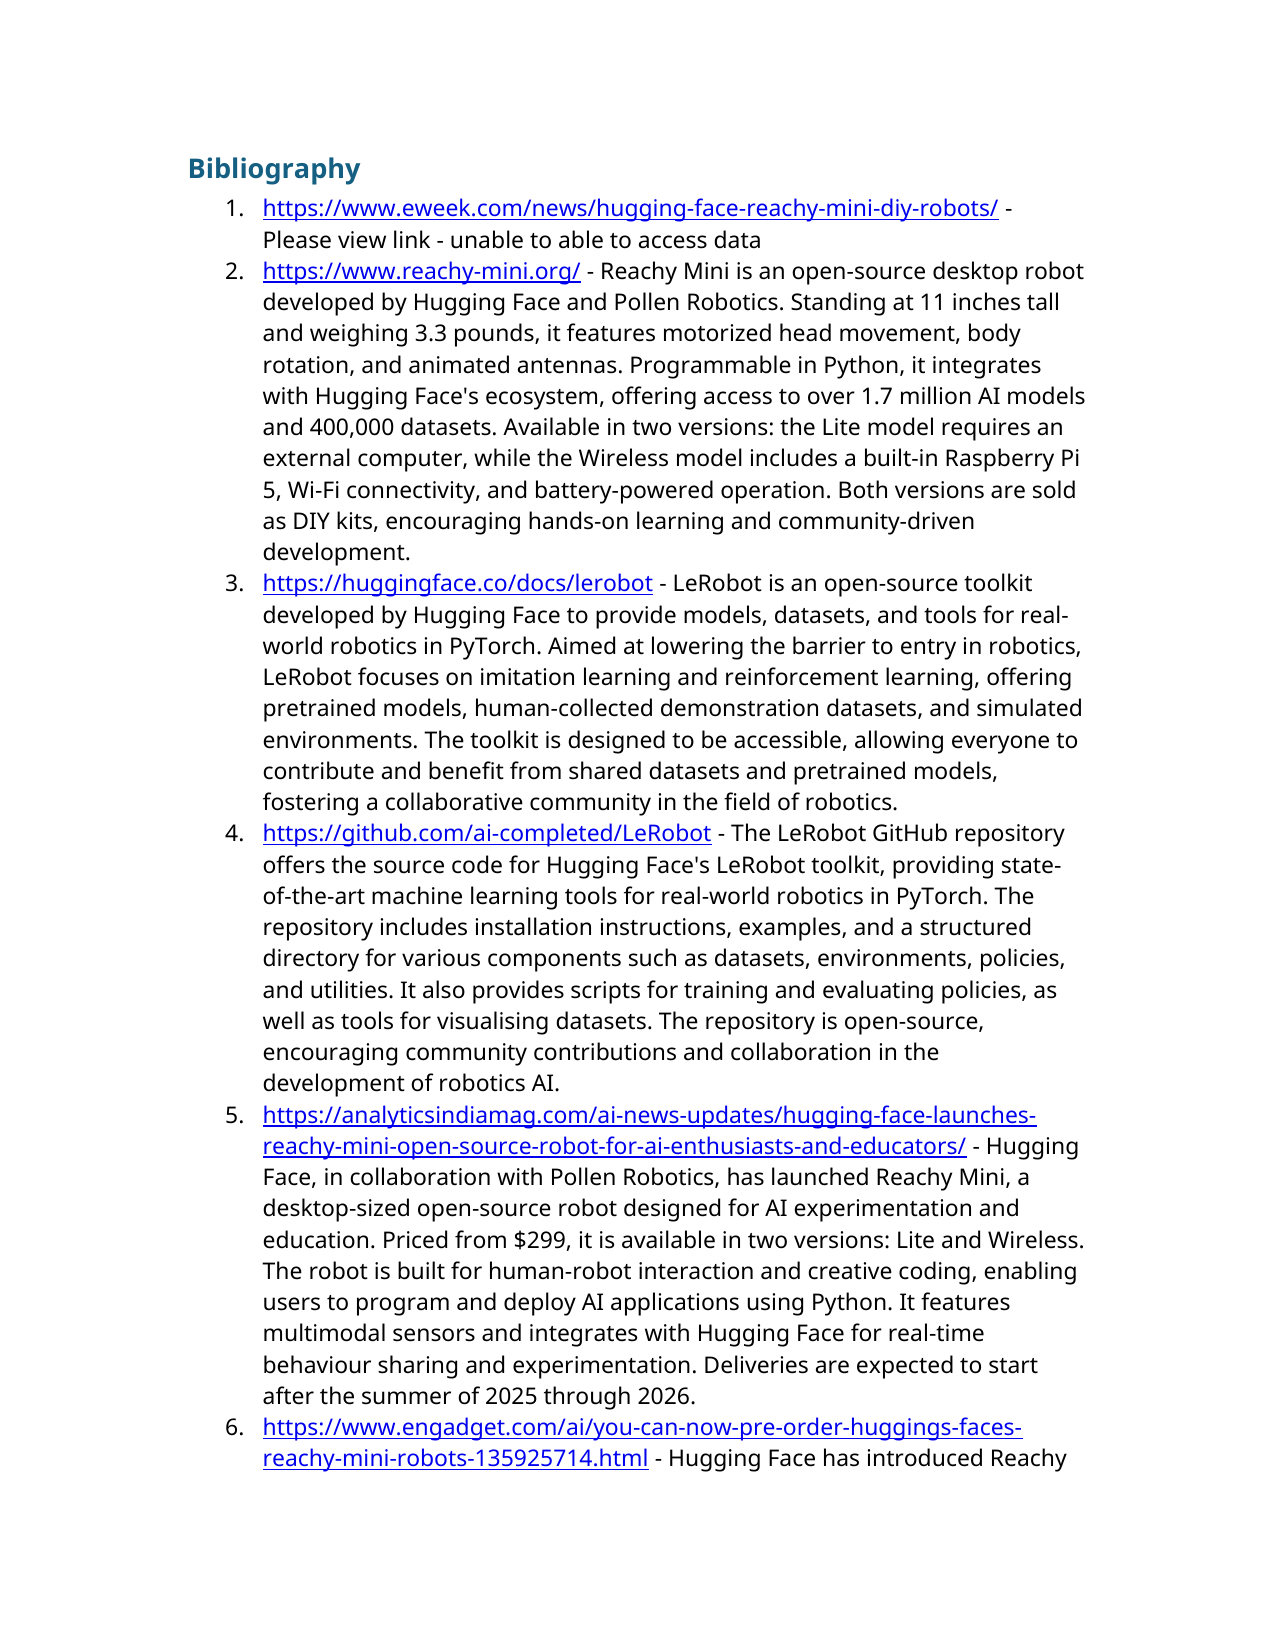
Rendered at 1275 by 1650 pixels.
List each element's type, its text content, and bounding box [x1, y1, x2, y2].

list https://www.eweek.com/news/hugging-face-reachy-mini-diy-robots/ - Please view link - unable to able to access data [225, 192, 1087, 255]
list https://github.com/ai-completed/LeRobot - The LeRobot GitHub repository offers the source code for Hugging Face's LeRobot toolkit, providing state-of-the-art machine learning tools for real-world robotics in PyTorch. The repository includes installation instructions, examples, and a structured directory for various components such as datasets, environments, policies, and utilities. It also provides scripts for training and evaluating policies, as well as tools for visualising datasets. The repository is open-source, encouraging community contributions and collaboration in the development of robotics AI. [225, 817, 1087, 1099]
list https://huggingface.co/docs/lerobot - LeRobot is an open-source toolkit developed by Hugging Face to provide models, datasets, and tools for real-world robotics in PyTorch. Aimed at lowering the barrier to entry in robotics, LeRobot focuses on imitation learning and reinforcement learning, offering pretrained models, human-collected demonstration datasets, and simulated environments. The toolkit is designed to be accessible, allowing everyone to contribute and benefit from shared datasets and pretrained models, fostering a collaborative community in the field of robotics. [225, 567, 1087, 817]
list https://analyticsindiamag.com/ai-news-updates/hugging-face-launches-reachy-mini-open-source-robot-for-ai-enthusiasts-and-educators/ - Hugging Face, in collaboration with Pollen Robotics, has launched Reachy Mini, a desktop-sized open-source robot designed for AI experimentation and education. Priced from $299, it is available in two versions: Lite and Wireless. The robot is built for human-robot interaction and creative coding, enabling users to program and deploy AI applications using Python. It features multimodal sensors and integrates with Hugging Face for real-time behaviour sharing and experimentation. Deliveries are expected to start after the summer of 2025 through 2026. [225, 1099, 1087, 1411]
subtitle Bibliography [187, 150, 1087, 187]
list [225, 1411, 1087, 1474]
list https://www.reachy-mini.org/ - Reachy Mini is an open-source desktop robot developed by Hugging Face and Pollen Robotics. Standing at 11 inches tall and weighing 3.3 pounds, it features motorized head movement, body rotation, and animated antennas. Programmable in Python, it integrates with Hugging Face's ecosystem, offering access to over 1.7 million AI models and 400,000 datasets. Available in two versions: the Lite model requires an external computer, while the Wireless model includes a built-in Raspberry Pi 5, Wi-Fi connectivity, and battery-powered operation. Both versions are sold as DIY kits, encouraging hands-on learning and community-driven development. [225, 255, 1087, 567]
